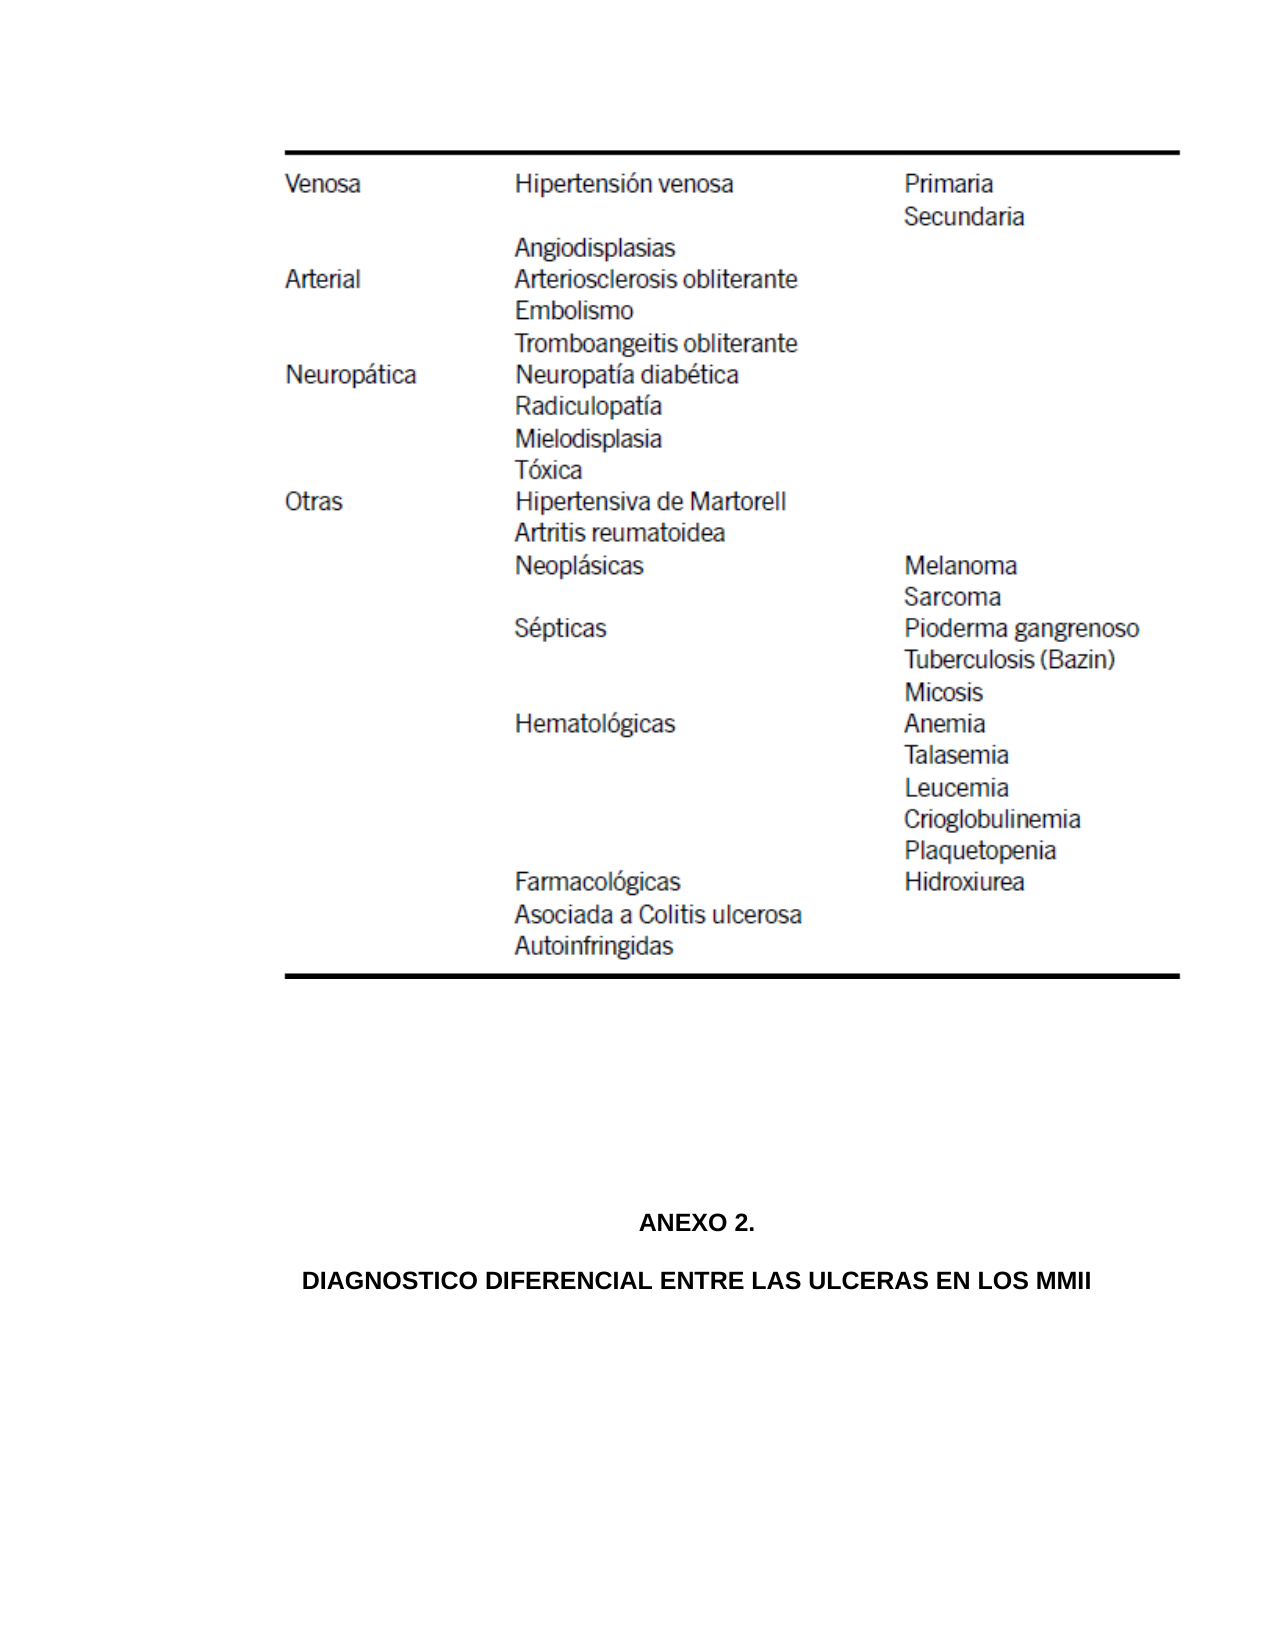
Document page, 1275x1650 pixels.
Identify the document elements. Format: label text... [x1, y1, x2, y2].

text ANEXO 2. [268, 1208, 1125, 1237]
text DIAGNOSTICO DIFERENCIAL ENTRE LAS ULCERAS EN LOS MMII [268, 1266, 1125, 1294]
